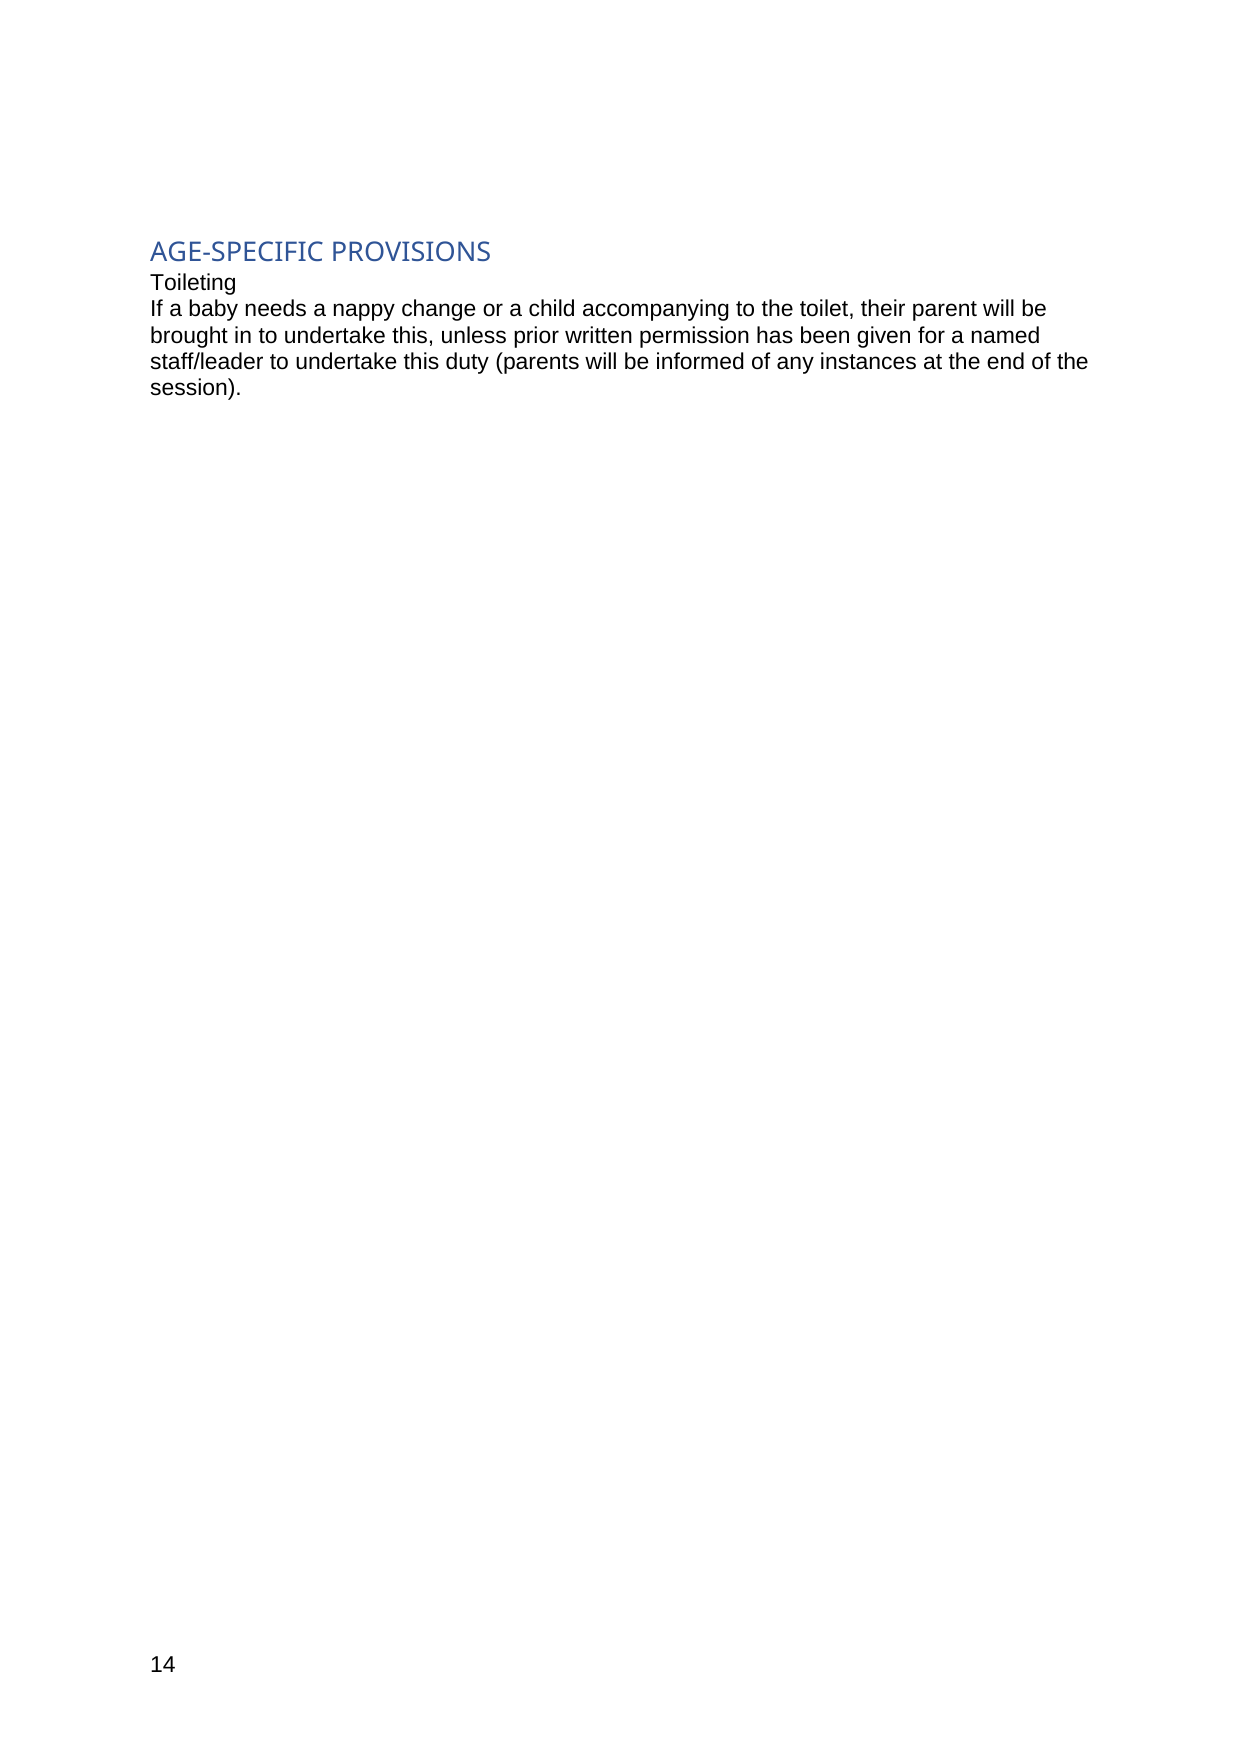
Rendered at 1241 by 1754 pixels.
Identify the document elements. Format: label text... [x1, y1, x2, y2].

text Toileting [150, 269, 1090, 295]
subtitle AGE-SPECIFIC PROVISIONS [150, 232, 1090, 269]
text If a baby needs a nappy change or a child accompanying to the toilet, their parent will be brought in to undertake this, unless prior written permission has been given for a named staff/leader to undertake this duty (parents will be informed of any instances at the end of the session). [150, 295, 1090, 401]
